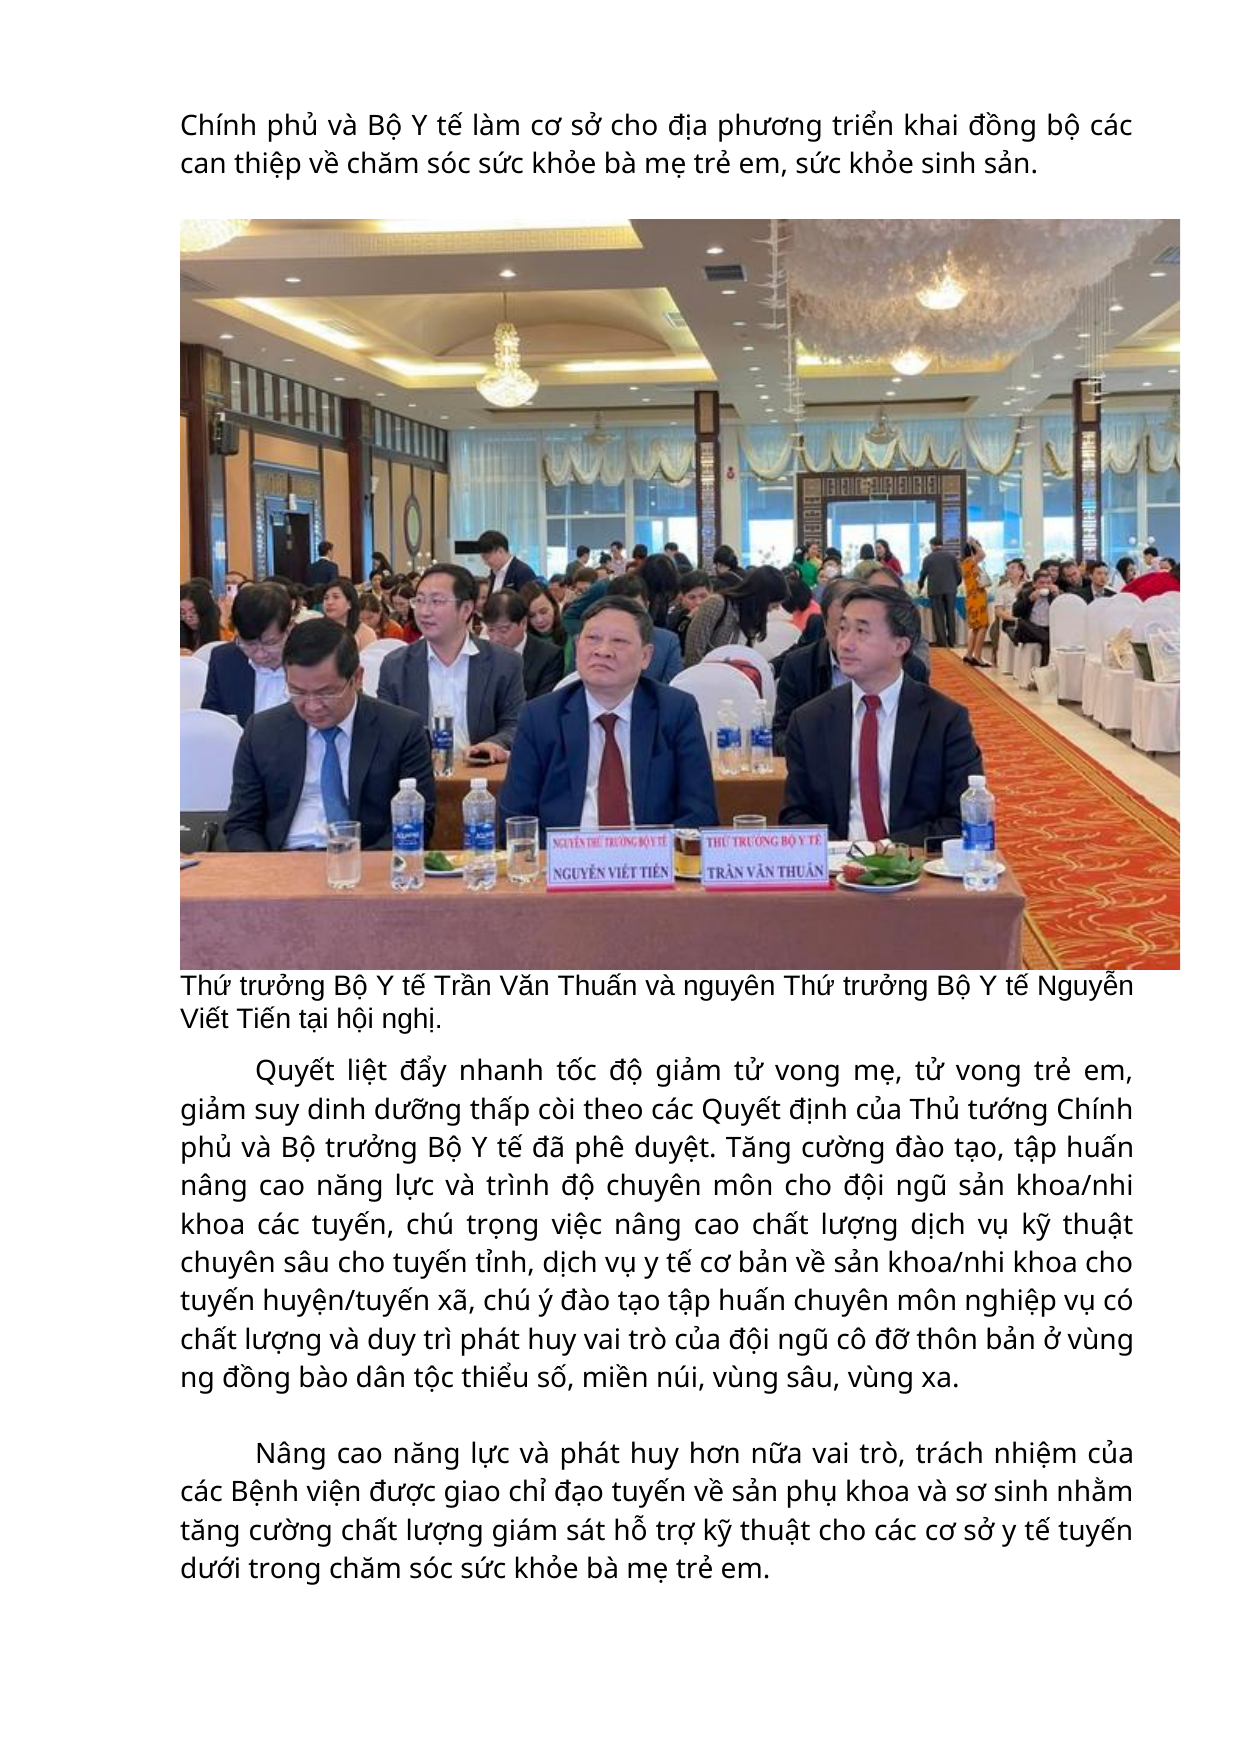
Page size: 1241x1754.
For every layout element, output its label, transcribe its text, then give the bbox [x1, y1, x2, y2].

text Thứ trưởng Bộ Y tế Trần Văn Thuấn và nguyên Thứ trưởng Bộ Y tế Nguyễn Viết Tiến tại hội nghị. [180, 970, 1135, 1034]
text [180, 105, 1135, 182]
text Quyết liệt đẩy nhanh tốc độ giảm tử vong mẹ, tử vong trẻ em, giảm suy dinh dưỡng thấp còi theo các Quyết định của Thủ tướng Chính phủ và Bộ trưởng Bộ Y tế đã phê duyệt. Tăng cường đào tạo, tập huấn nâng cao năng lực và trình độ chuyên môn cho đội ngũ sản khoa/nhi khoa các tuyến, chú trọng việc nâng cao chất lượng dịch vụ kỹ thuật chuyên sâu cho tuyến tỉnh, dịch vụ y tế cơ bản về sản khoa/nhi khoa cho tuyến huyện/tuyến xã, chú ý đào tạo tập huấn chuyên môn nghiệp vụ có chất lượng và duy trì phát huy vai trò của đội ngũ cô đỡ thôn bản ở vùng ng đồng bào dân tộc thiểu số, miền núi, vùng sâu, vùng xa. [180, 1051, 1135, 1396]
picture [180, 219, 1180, 970]
text Nâng cao năng lực và phát huy hơn nữa vai trò, trách nhiệm của các Bệnh viện được giao chỉ đạo tuyến về sản phụ khoa và sơ sinh nhằm tăng cường chất lượng giám sát hỗ trợ kỹ thuật cho các cơ sở y tế tuyến dưới trong chăm sóc sức khỏe bà mẹ trẻ em. [180, 1433, 1135, 1586]
